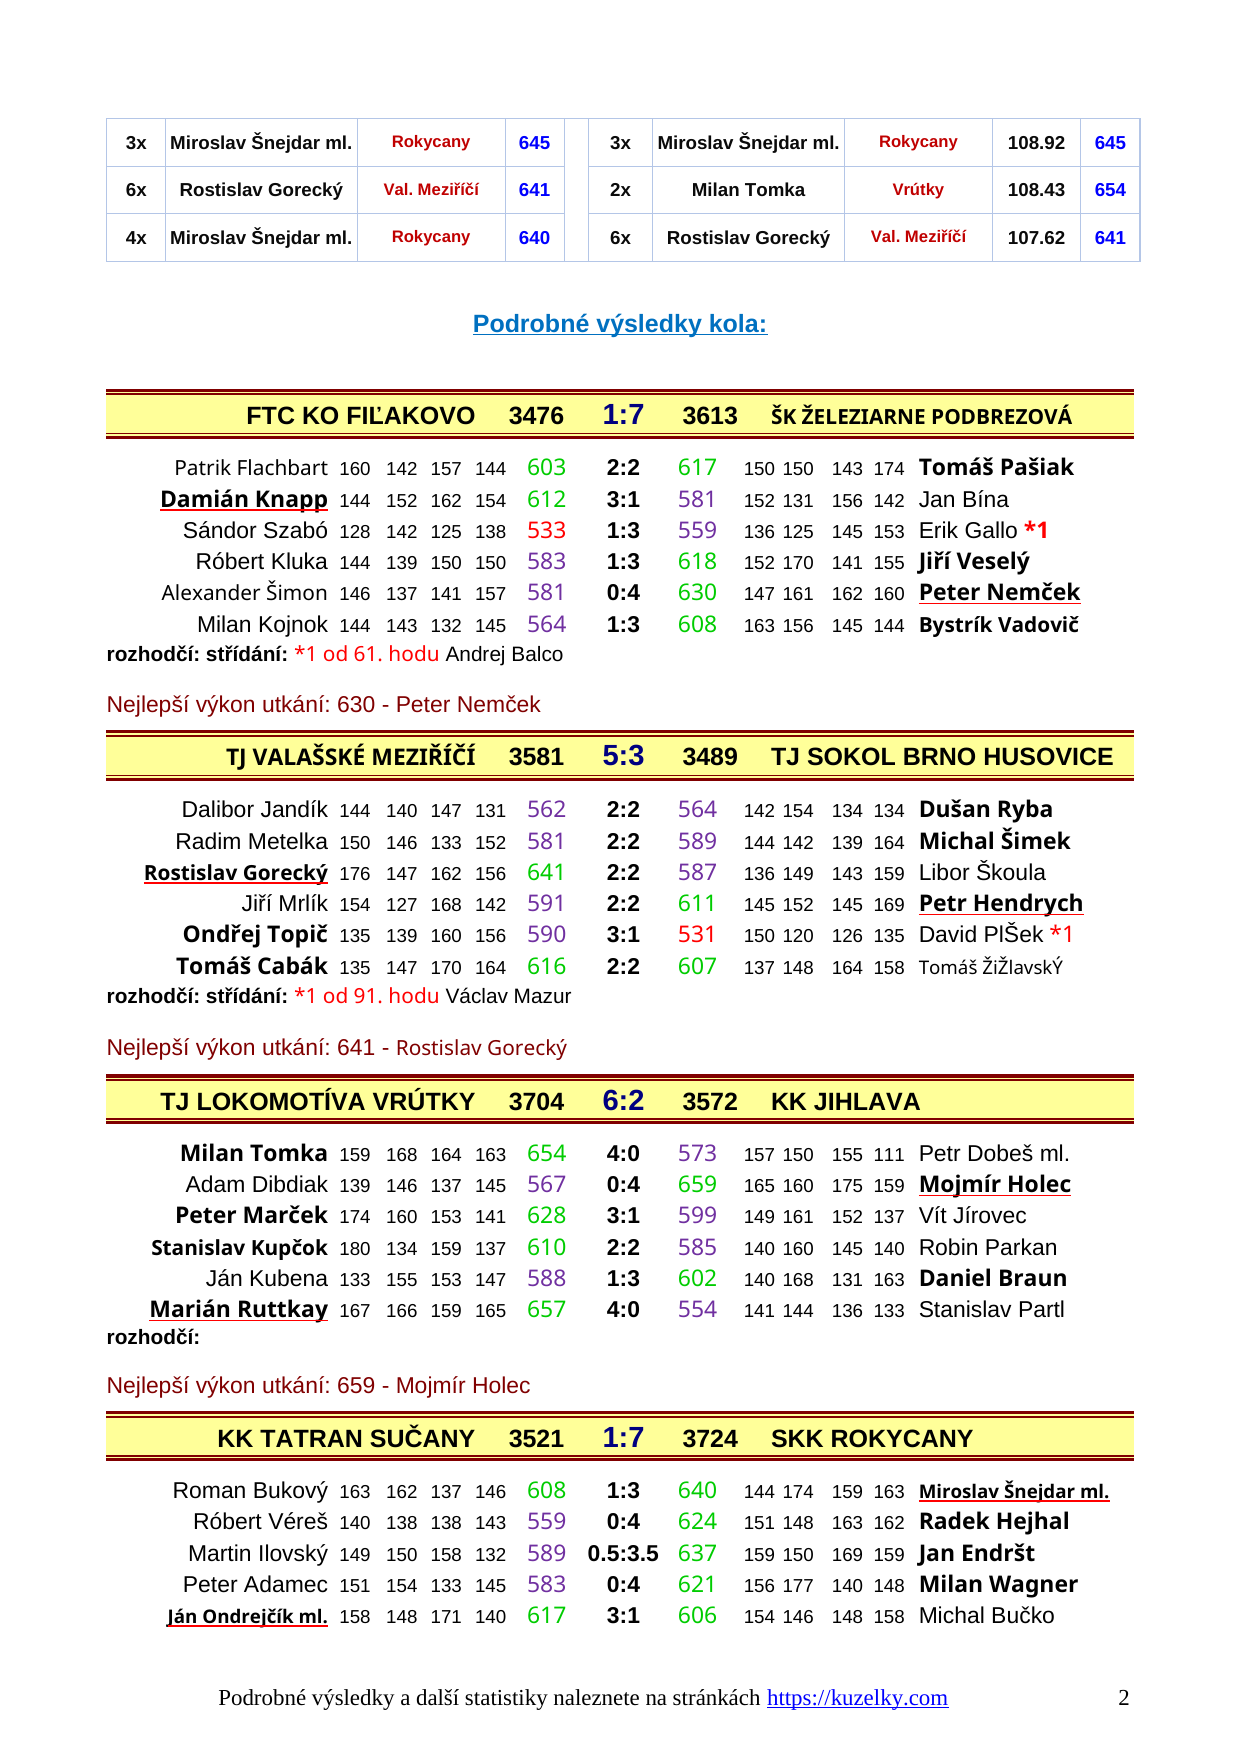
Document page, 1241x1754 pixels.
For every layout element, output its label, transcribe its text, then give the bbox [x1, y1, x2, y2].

text Martin Ilovský 149 150 158 132 589 0.5:3.5 637 159 150 169 159 Jan Endršt [106, 1536, 1134, 1568]
table_cell 4x [107, 214, 165, 261]
text Ján Kubena 133 155 153 147 588 1:3 602 140 168 131 163 Daniel Braun [106, 1262, 1134, 1293]
text KK Tatran Sučany 3521 1:7 3724 SKK Rokycany [106, 1418, 1134, 1455]
table_cell Rokycany [358, 119, 505, 166]
text Roman Bukový 163 162 137 146 608 1:3 640 144 174 159 163 Miroslav Šnejdar ml. [106, 1474, 1134, 1505]
text FTC KO Fiľakovo 3476 1:7 3613 ŠK Železiarne Podbrezová [106, 395, 1134, 433]
table_cell Vrútky [845, 167, 992, 213]
text Rostislav Gorecký 176 147 162 156 641 2:2 587 136 149 143 159 Libor Škoula [106, 856, 1134, 887]
table_cell Miroslav Šnejdar ml. [653, 119, 844, 166]
text Milan Tomka 159 168 164 163 654 4:0 573 157 150 155 111 Petr Dobeš ml. [106, 1137, 1134, 1168]
text Róbert Kluka 144 139 150 150 583 1:3 618 152 170 141 155 Jiří Veselý [106, 545, 1134, 576]
text Milan Kojnok 144 143 132 145 564 1:3 608 163 156 145 144 Bystrík Vadovič [106, 608, 1134, 639]
table_cell 107.62 [993, 214, 1080, 261]
table_cell Rostislav Gorecký [653, 214, 844, 261]
text Tomáš Cabák 135 147 170 164 616 2:2 607 137 148 164 158 Tomáš ŽiŽlavskÝ [106, 950, 1134, 981]
text Podrobné výsledky kola: [94, 308, 1145, 337]
table_cell Rokycany [845, 119, 992, 166]
text Radim Metelka 150 146 133 152 581 2:2 589 144 142 139 164 Michal Šimek [106, 825, 1134, 856]
text Nejlepší výkon utkání: 630 - Peter Nemček [106, 691, 1134, 718]
table_cell Rostislav Gorecký [166, 167, 357, 213]
text Stanislav Kupčok 180 134 159 137 610 2:2 585 140 160 145 140 Robin Parkan [106, 1231, 1134, 1262]
text Patrik Flachbart 160 142 157 144 603 2:2 617 150 150 143 174 Tomáš Pašiak [106, 451, 1134, 483]
table_cell Miroslav Šnejdar ml. [166, 119, 357, 166]
text rozhodčí: [106, 1324, 1134, 1348]
text TJ Valašské Meziříčí 3581 5:3 3489 TJ Sokol Brno Husovice [106, 737, 1134, 775]
table_cell 3x [589, 119, 652, 166]
table_cell 6x [107, 167, 165, 213]
table_cell 645 [506, 119, 564, 166]
table_cell 640 [506, 214, 564, 261]
text Jiří Mrlík 154 127 168 142 591 2:2 611 145 152 145 169 Petr Hendrych [106, 887, 1134, 918]
text Ján Ondrejčík ml. 158 148 171 140 617 3:1 606 154 146 148 158 Michal Bučko [106, 1599, 1134, 1630]
table_cell Miroslav Šnejdar ml. [166, 214, 357, 261]
text Ondřej Topič 135 139 160 156 590 3:1 531 150 120 126 135 David PlŠek *1 [106, 918, 1134, 950]
table_cell 108.43 [993, 167, 1080, 213]
table_cell 641 [506, 167, 564, 213]
text Dalibor Jandík 144 140 147 131 562 2:2 564 142 154 134 134 Dušan Ryba [106, 793, 1134, 825]
text Peter Marček 174 160 153 141 628 3:1 599 149 161 152 137 Vít Jírovec [106, 1199, 1134, 1231]
text Damián Knapp 144 152 162 154 612 3:1 581 152 131 156 142 Jan Bína [106, 483, 1134, 514]
table_cell 645 [1081, 119, 1139, 166]
text rozhodčí: střídání: *1 od 91. hodu Václav Mazur [106, 981, 1134, 1009]
table_cell 641 [1081, 214, 1139, 261]
text Nejlepší výkon utkání: 659 - Mojmír Holec [106, 1372, 1134, 1399]
text Marián Ruttkay 167 166 159 165 657 4:0 554 141 144 136 133 Stanislav Partl [106, 1293, 1134, 1324]
text Róbert Véreš 140 138 138 143 559 0:4 624 151 148 163 162 Radek Hejhal [106, 1505, 1134, 1536]
table_cell Rokycany [358, 214, 505, 261]
text Alexander Šimon 146 137 141 157 581 0:4 630 147 161 162 160 Peter Nemček [106, 576, 1134, 608]
table_cell 3x [107, 119, 165, 166]
text Adam Dibdiak 139 146 137 145 567 0:4 659 165 160 175 159 Mojmír Holec [106, 1168, 1134, 1199]
table_cell 6x [589, 214, 652, 261]
table_cell Val. Meziříčí [358, 167, 505, 213]
table_cell Val. Meziříčí [845, 214, 992, 261]
table_cell 108.92 [993, 119, 1080, 166]
text rozhodčí: střídání: *1 od 61. hodu Andrej Balco [106, 639, 1134, 667]
text Peter Adamec 151 154 133 145 583 0:4 621 156 177 140 148 Milan Wagner [106, 1568, 1134, 1599]
text Nejlepší výkon utkání: 641 - Rostislav Gorecký [106, 1033, 1134, 1062]
table_cell 2x [589, 167, 652, 213]
table_cell Milan Tomka [653, 167, 844, 213]
text TJ Lokomotíva Vrútky 3704 6:2 3572 KK Jihlava [106, 1081, 1134, 1118]
text Sándor Szabó 128 142 125 138 533 1:3 559 136 125 145 153 Erik Gallo *1 [106, 514, 1134, 545]
table_cell 654 [1081, 167, 1139, 213]
